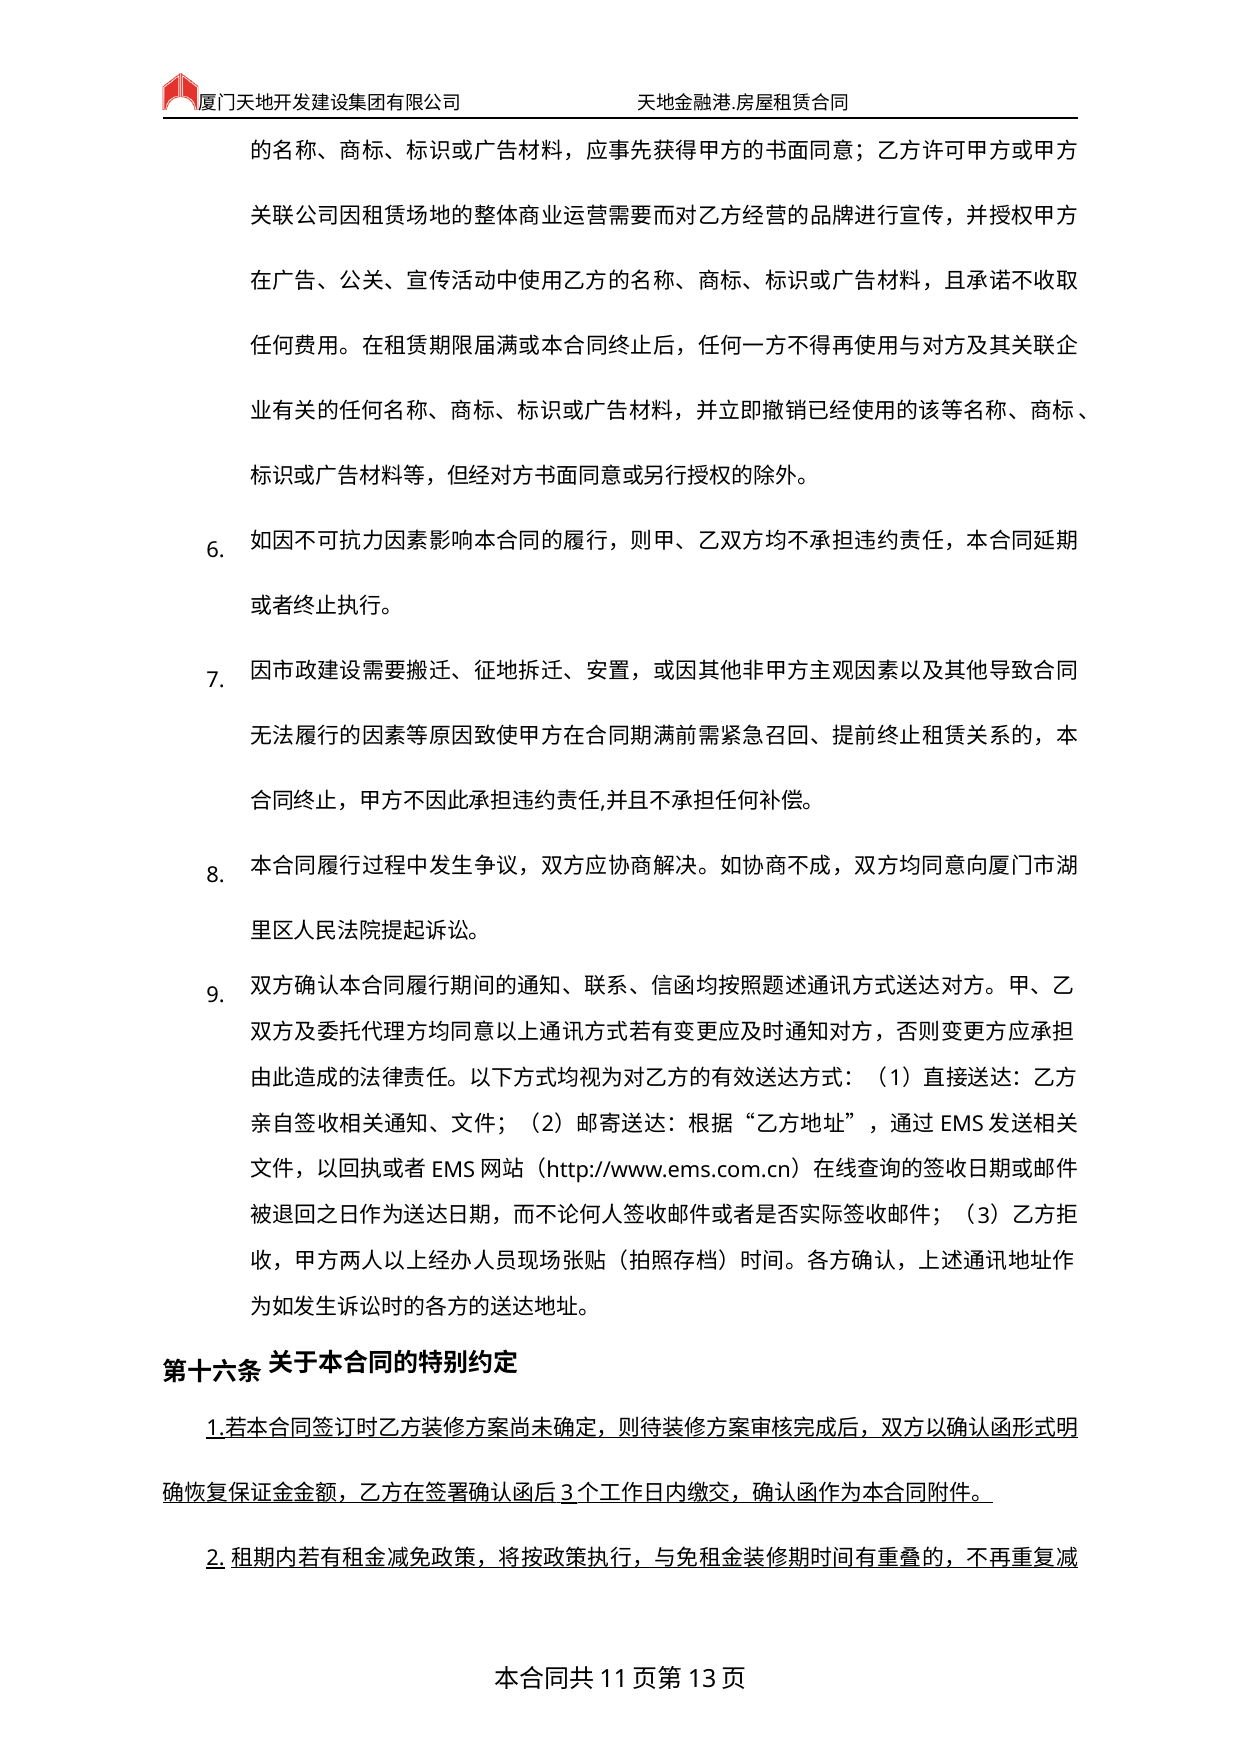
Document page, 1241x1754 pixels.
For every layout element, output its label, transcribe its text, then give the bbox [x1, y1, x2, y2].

list 如因不可抗力因素影响本合同的履行，则甲、乙双方均不承担违约责任，本合同延期或者终止执行。 [206, 511, 1078, 641]
list 双方确认本合同履行期间的通知、联系、信函均按照题述通讯方式送达对方。甲、乙双方及委托代理方均同意以上通讯方式若有变更应及时通知对方，否则变更方应承担由此造成的法律责任。以下方式均视为对乙方的有效送达方式：（1）直接送达：乙方亲自签收相关通知、文件；（2）邮寄送达：根据“乙方地址”，通过EMS发送相关文件，以回执或者EMS网站（http://www.ems.com.cn）在线查询的签收日期或邮件被退回之日作为送达日期，而不论何人签收邮件或者是否实际签收邮件；（3）乙方拒收，甲方两人以上经办人员现场张贴（拍照存档）时间。各方确认，上述通讯地址作为如发生诉讼时的各方的送达地址。 [206, 966, 1078, 1333]
list 1.若本合同签订时乙方装修方案尚未确定，则待装修方案审核完成后，双方以确认函形式明确恢复保证金金额，乙方在签署确认函后3个工作日内缴交，确认函作为本合同附件。 [162, 1398, 1078, 1528]
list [162, 1528, 1078, 1593]
picture [162, 73, 199, 110]
list 因市政建设需要搬迁、征地拆迁、安置，或因其他非甲方主观因素以及其他导致合同无法履行的因素等原因致使甲方在合同期满前需紧急召回、提前终止租赁关系的，本合同终止，甲方不因此承担违约责任,并且不承担任何补偿。 [206, 641, 1078, 836]
list 关于本合同的特别约定 [162, 1333, 1078, 1398]
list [206, 121, 1078, 511]
list 本合同履行过程中发生争议，双方应协商解决。如协商不成，双方均同意向厦门市湖里区人民法院提起诉讼。 [206, 836, 1078, 966]
